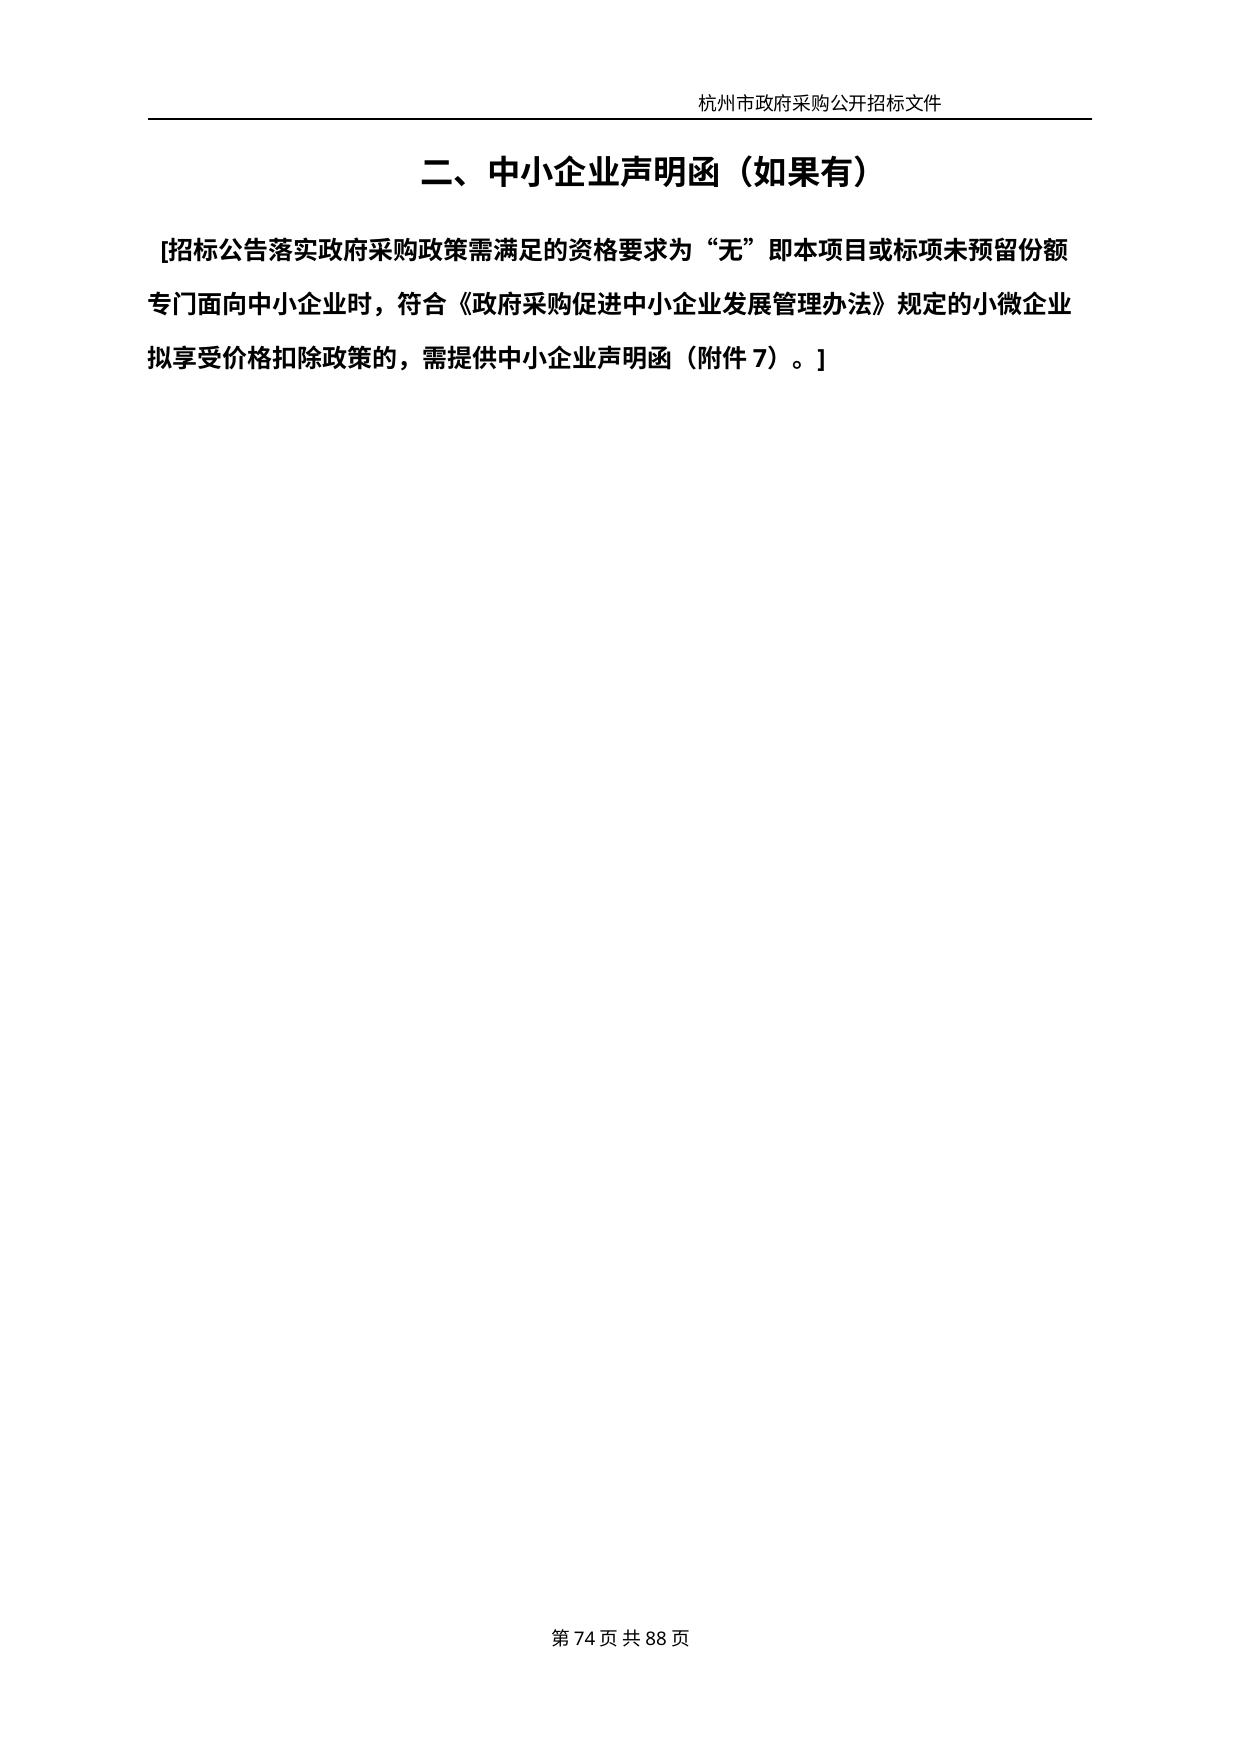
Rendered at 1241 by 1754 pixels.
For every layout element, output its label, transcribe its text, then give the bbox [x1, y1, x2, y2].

text [招标公告落实政府采购政策需满足的资格要求为“无”即本项目或标项未预留份额专门面向中小企业时，符合《政府采购促进中小企业发展管理办法》规定的小微企业拟享受价格扣除政策的，需提供中小企业声明函（附件7）。] [148, 230, 1092, 375]
text 二、中小企业声明函（如果有） [148, 145, 1092, 194]
